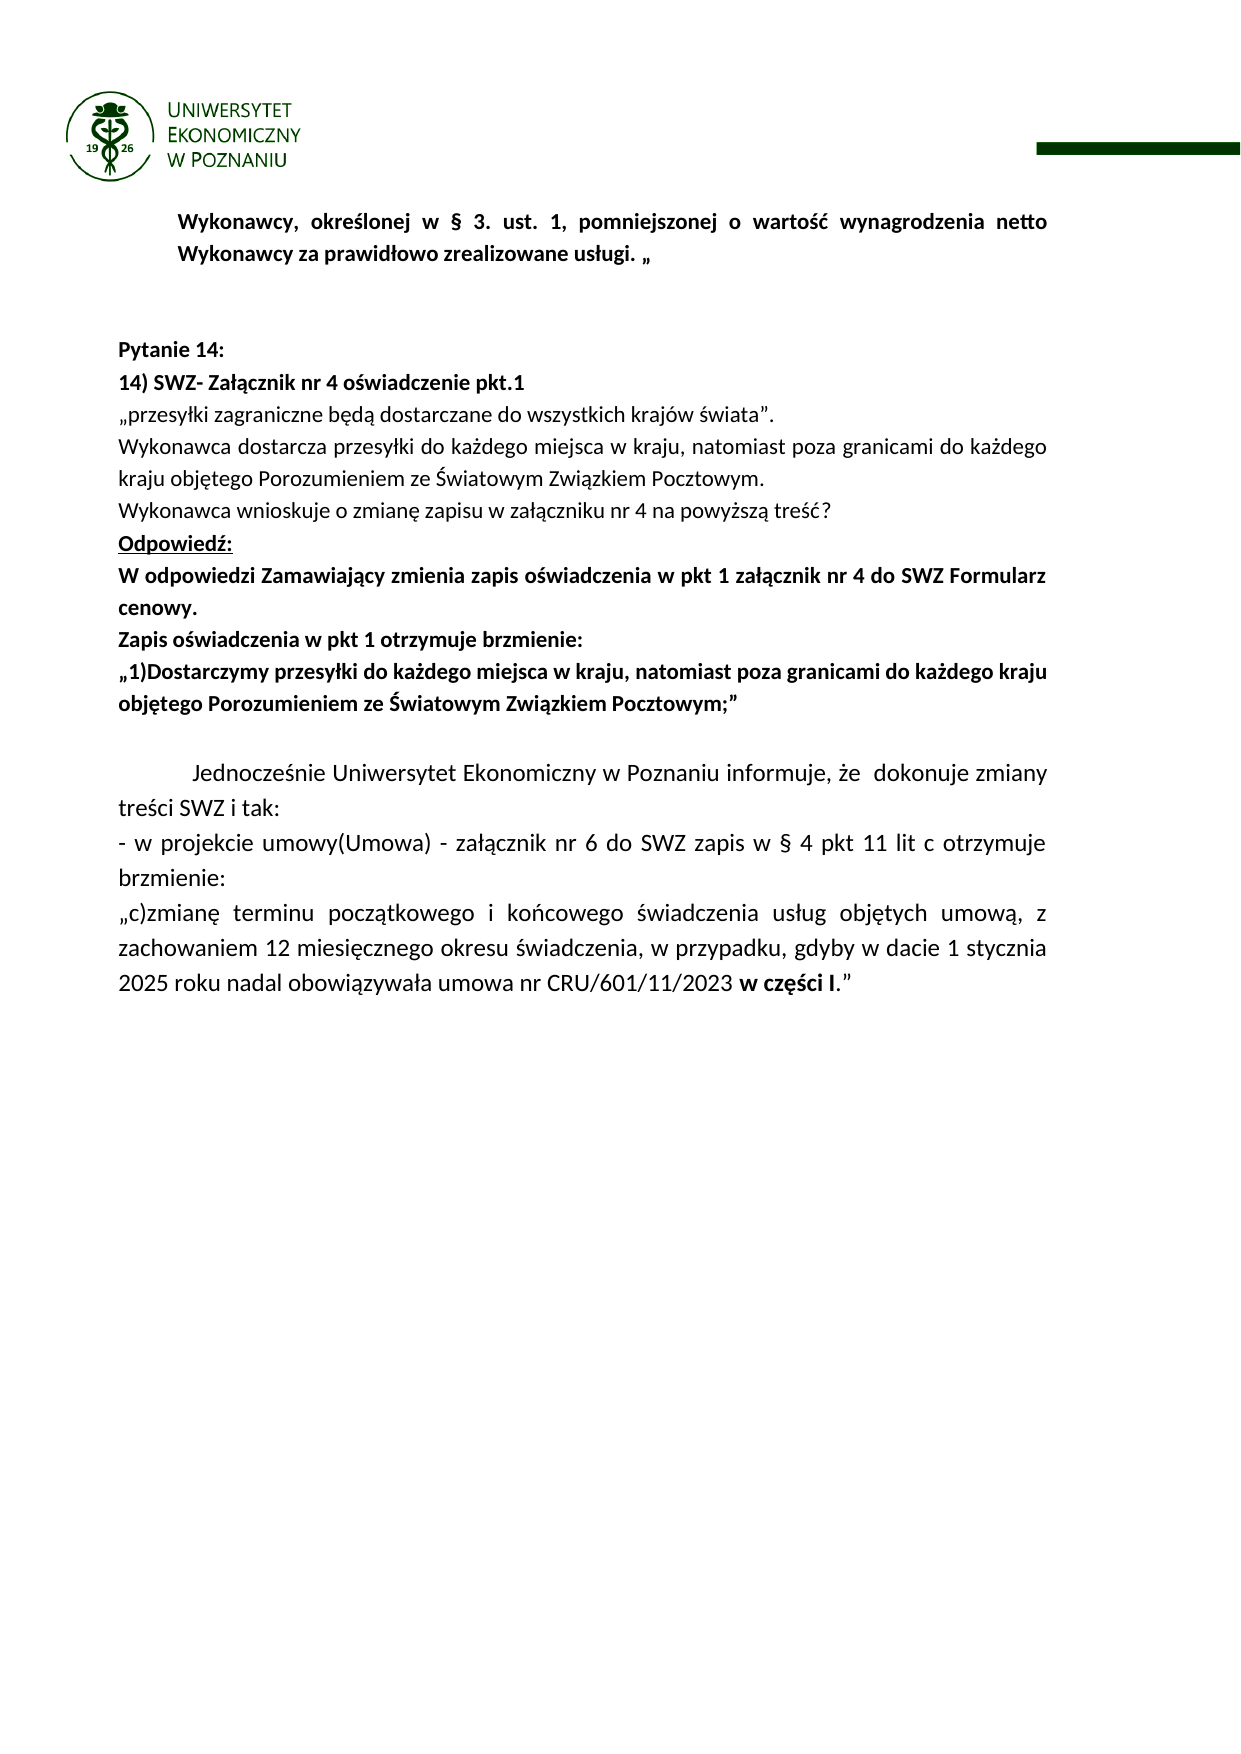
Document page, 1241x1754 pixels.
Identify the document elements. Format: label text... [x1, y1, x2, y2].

text „c)zmianę terminu początkowego i końcowego świadczenia usług objętych umową, z zachowaniem 12 miesięcznego okresu świadczenia, w przypadku, gdyby w dacie 1 stycznia 2025 roku nadal obowiązywała umowa nr CRU/601/11/2023 w części I.” [118, 897, 1048, 997]
text Wykonawca dostarcza przesyłki do każdego miejsca w kraju, natomiast poza granicami do każdego kraju objętego Porozumieniem ze Światowym Związkiem Pocztowym. [118, 432, 1048, 492]
text Jednocześnie Uniwersytet Ekonomiczny w Poznaniu informuje, że dokonuje zmiany treści SWZ i tak: [118, 757, 1048, 822]
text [177, 207, 1048, 267]
text „1)Dostarczymy przesyłki do każdego miejsca w kraju, natomiast poza granicami do każdego kraju objętego Porozumieniem ze Światowym Związkiem Pocztowym;” [118, 657, 1048, 718]
text W odpowiedzi Zamawiający zmienia zapis oświadczenia w pkt 1 załącznik nr 4 do SWZ Formularz cenowy. [118, 561, 1048, 621]
text - w projekcie umowy(Umowa) - załącznik nr 6 do SWZ zapis w § 4 pkt 11 lit c otrzymuje brzmienie: [118, 827, 1048, 892]
text Wykonawca wnioskuje o zmianę zapisu w załączniku nr 4 na powyższą treść? [118, 496, 1048, 524]
picture [2, 35, 1241, 299]
text Zapis oświadczenia w pkt 1 otrzymuje brzmienie: [118, 625, 1048, 653]
text „przesyłki zagraniczne będą dostarczane do wszystkich krajów świata”. [118, 400, 1048, 428]
text Odpowiedź: [118, 529, 1048, 557]
text Pytanie 14: [118, 336, 1048, 363]
text 14) SWZ- Załącznik nr 4 oświadczenie pkt.1 [118, 368, 1048, 396]
